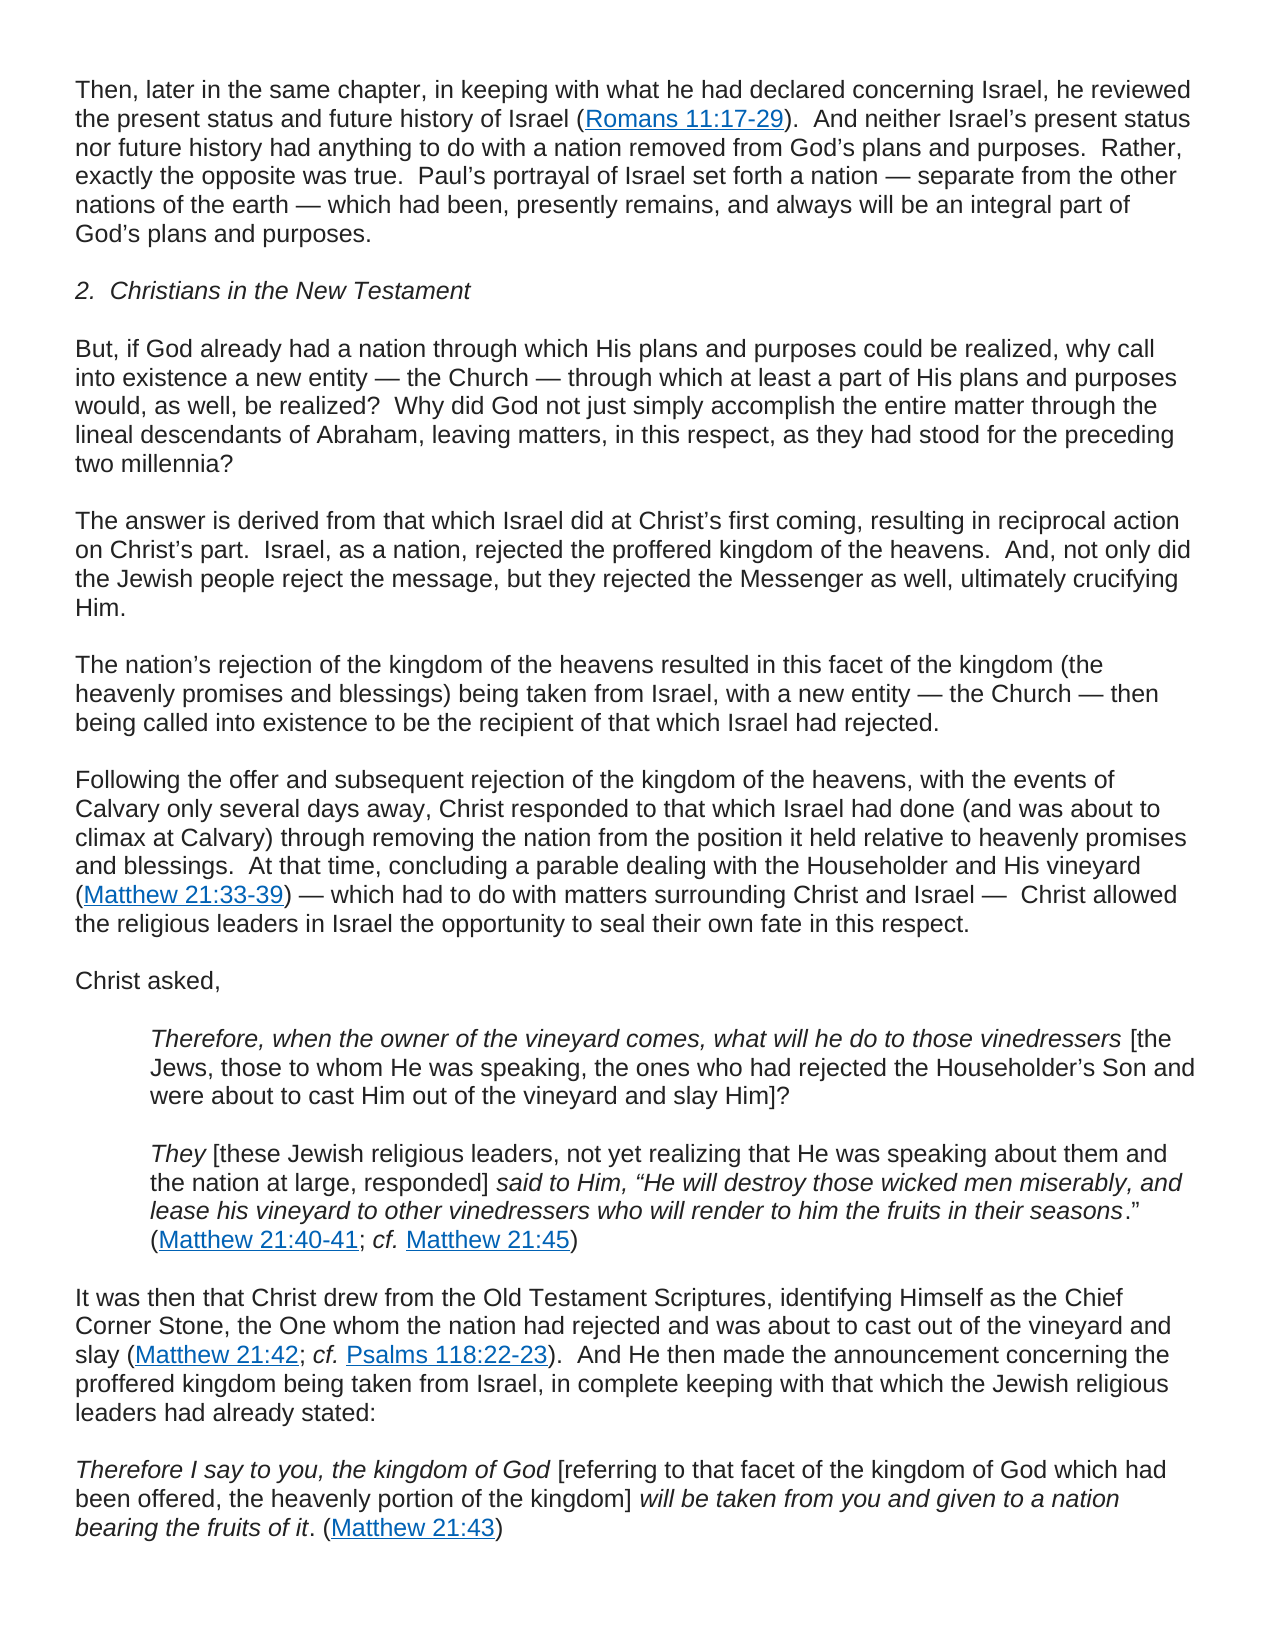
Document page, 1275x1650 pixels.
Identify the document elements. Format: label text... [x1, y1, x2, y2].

text It was then that Christ drew from the Old Testament Scriptures, identifying Himself as the Chief Corner Stone, the One whom the nation had rejected and was about to cast out of the vineyard and slay (Matthew 21:42; cf. Psalms 118:22-23). And He then made the announcement concerning the proffered kingdom being taken from Israel, in complete keeping with that which the Jewish religious leaders had already stated: [75, 1282, 1200, 1426]
text Then, later in the same chapter, in keeping with what he had declared concerning Israel, he reviewed the present status and future history of Israel (Romans 11:17-29). And neither Israel’s present status nor future history had anything to do with a nation removed from God’s plans and purposes. Rather, exactly the opposite was true. Paul’s portrayal of Israel set forth a nation — separate from the other nations of the earth — which had been, presently remains, and always will be an integral part of God’s plans and purposes. [75, 75, 1200, 247]
text But, if God already had a nation through which His plans and purposes could be realized, why call into existence a new entity — the Church — through which at least a part of His plans and purposes would, as well, be realized? Why did God not just simply accomplish the entire matter through the lineal descendants of Abraham, leaving matters, in this respect, as they had stood for the preceding two millennia? [75, 334, 1200, 477]
text The answer is derived from that which Israel did at Christ’s first coming, resulting in reciprocal action on Christ’s part. Israel, as a nation, rejected the proffered kingdom of the heavens. And, not only did the Jewish people reject the message, but they rejected the Messenger as well, ultimately crucifying Him. [75, 506, 1200, 621]
text Therefore, when the owner of the vineyard comes, what will he do to those vinedressers [the Jews, those to whom He was speaking, the ones who had rejected the Householder’s Son and were about to cast Him out of the vineyard and slay Him]? [150, 1024, 1200, 1110]
text 2. Christians in the New Testament [75, 276, 1200, 305]
text Christ asked, [75, 966, 1200, 995]
text Therefore I say to you, the kingdom of God [referring to that facet of the kingdom of God which had been offered, the heavenly portion of the kingdom] will be taken from you and given to a nation bearing the fruits of it. (Matthew 21:43) [75, 1455, 1200, 1541]
text They [these Jewish religious leaders, not yet realizing that He was speaking about them and the nation at large, responded] said to Him, “He will destroy those wicked men miserably, and lease his vineyard to other vinedressers who will render to him the fruits in their seasons.” (Matthew 21:40-41; cf. Matthew 21:45) [150, 1139, 1200, 1254]
text The nation’s rejection of the kingdom of the heavens resulted in this facet of the kingdom (the heavenly promises and blessings) being taken from Israel, with a new entity — the Church — then being called into existence to be the recipient of that which Israel had rejected. [75, 650, 1200, 736]
text Following the offer and subsequent rejection of the kingdom of the heavens, with the events of Calvary only several days away, Christ responded to that which Israel had done (and was about to climax at Calvary) through removing the nation from the position it held relative to heavenly promises and blessings. At that time, concluding a parable dealing with the Householder and His vineyard (Matthew 21:33-39) — which had to do with matters surrounding Christ and Israel — Christ allowed the religious leaders in Israel the opportunity to seal their own fate in this respect. [75, 765, 1200, 937]
